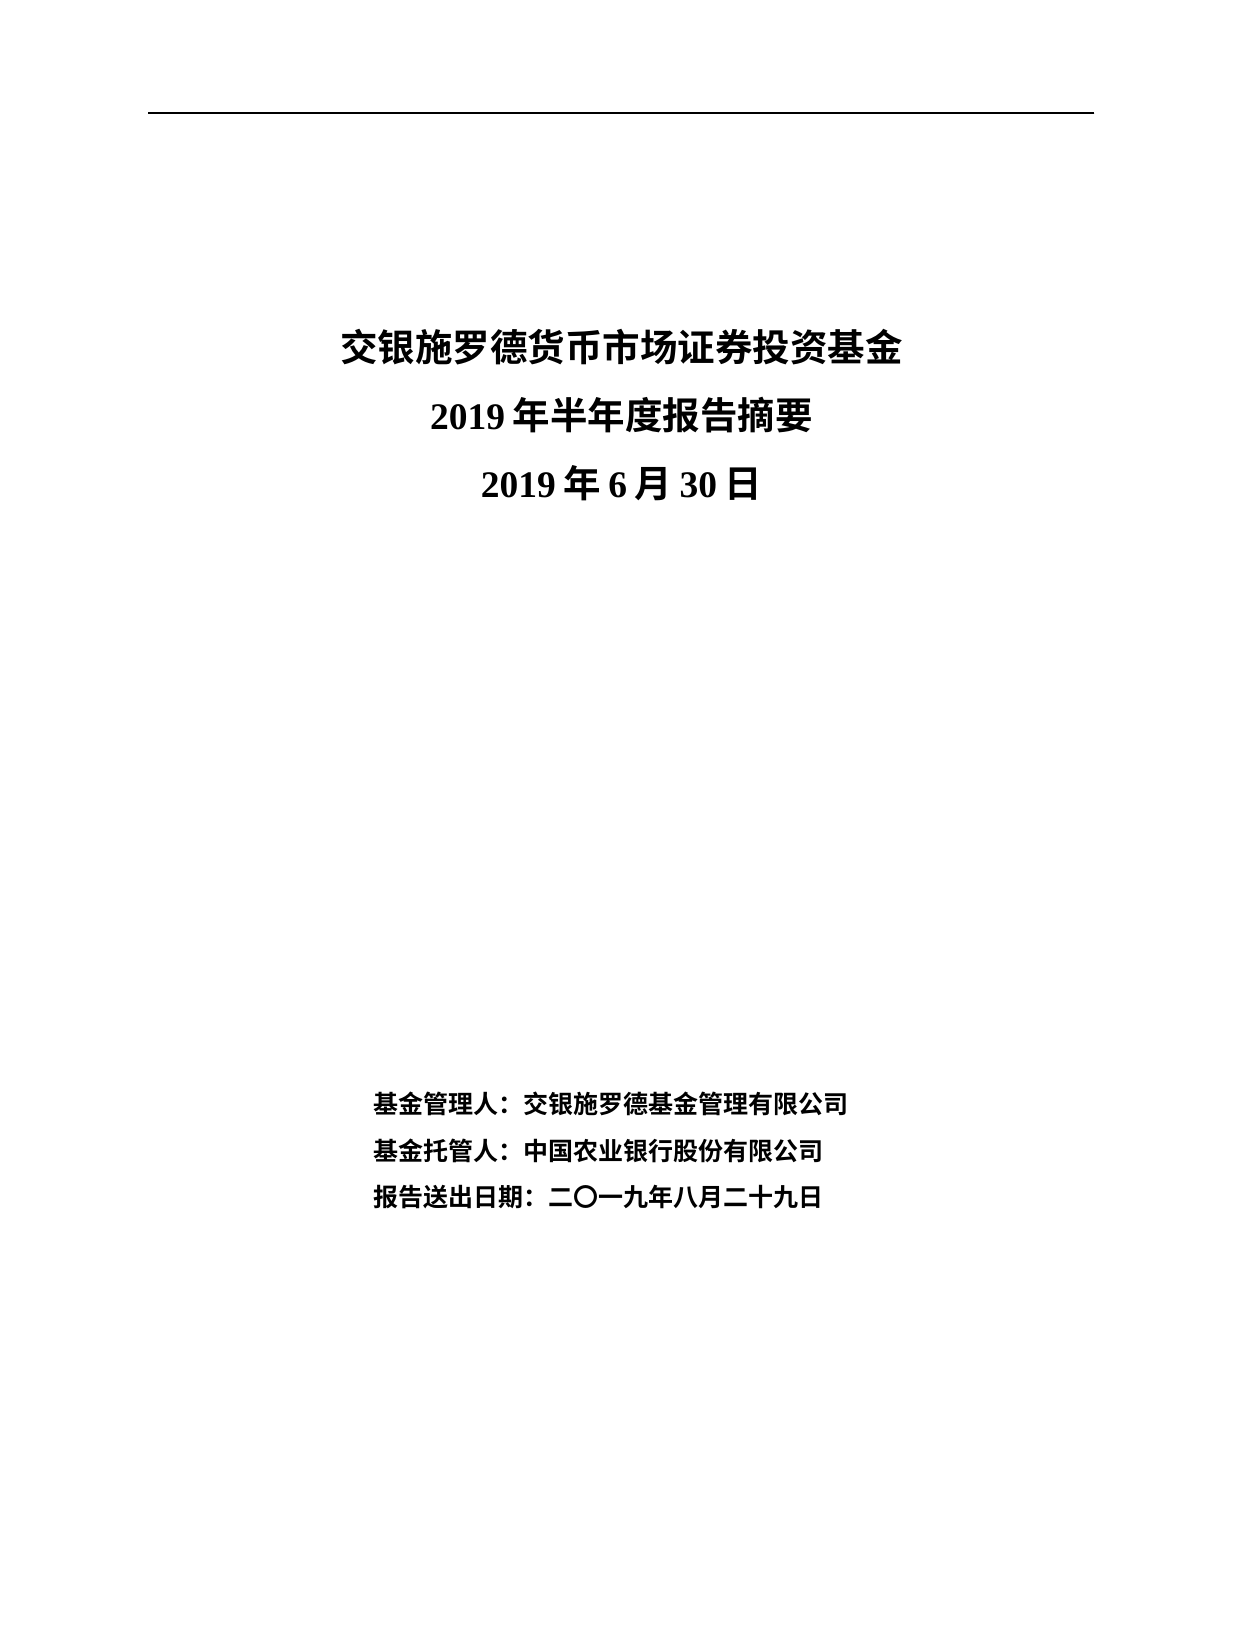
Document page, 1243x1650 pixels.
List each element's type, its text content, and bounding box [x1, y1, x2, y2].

text 2019年6月30日 [148, 454, 1094, 508]
text 交银施罗德货币市场证券投资基金 [148, 318, 1094, 372]
text 报告送出日期：二〇一九年八月二十九日 [148, 1178, 1094, 1214]
text 2019年半年度报告摘要 [148, 386, 1094, 440]
text 基金管理人：交银施罗德基金管理有限公司 [148, 1085, 1094, 1121]
text 基金托管人：中国农业银行股份有限公司 [148, 1131, 1094, 1167]
